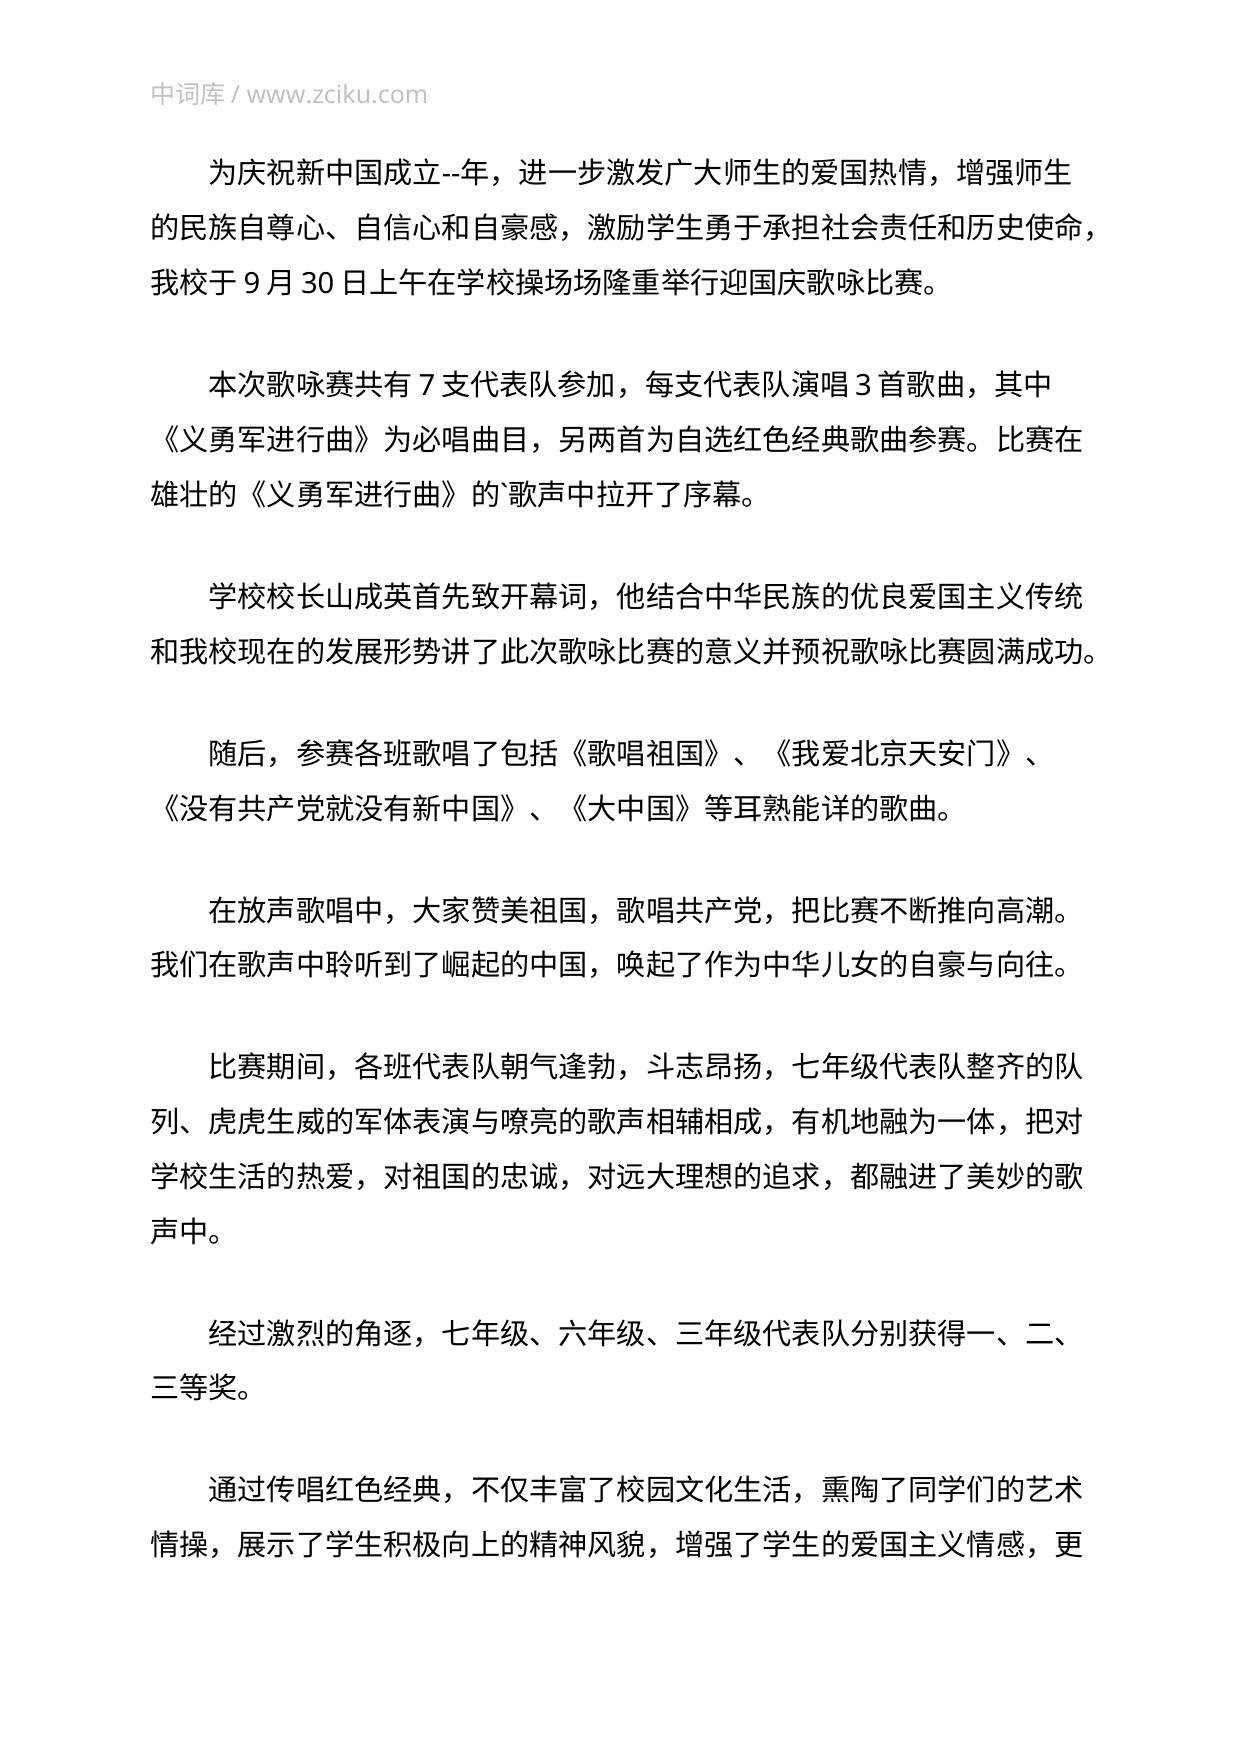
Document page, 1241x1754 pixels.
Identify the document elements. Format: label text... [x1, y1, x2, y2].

text 在放声歌唱中，大家赞美祖国，歌唱共产党，把比赛不断推向高潮。我们在歌声中聆听到了崛起的中国，唤起了作为中华儿女的自豪与向往。 [150, 887, 1090, 984]
text 本次歌咏赛共有7支代表队参加，每支代表队演唱3首歌曲，其中《义勇军进行曲》为必唱曲目，另两首为自选红色经典歌曲参赛。比赛在雄壮的《义勇军进行曲》的`歌声中拉开了序幕。 [150, 362, 1090, 514]
text 比赛期间，各班代表队朝气逢勃，斗志昂扬，七年级代表队整齐的队列、虎虎生威的军体表演与嘹亮的歌声相辅相成，有机地融为一体，把对学校生活的热爱，对祖国的忠诚，对远大理想的追求，都融进了美妙的歌声中。 [150, 1044, 1090, 1251]
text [150, 1467, 1090, 1564]
text 经过激烈的角逐，七年级、六年级、三年级代表队分别获得一、二、三等奖。 [150, 1310, 1090, 1407]
text 为庆祝新中国成立--年，进一步激发广大师生的爱国热情，增强师生的民族自尊心、自信心和自豪感，激励学生勇于承担社会责任和历史使命，我校于9月30日上午在学校操场场隆重举行迎国庆歌咏比赛。 [150, 150, 1090, 302]
text 随后，参赛各班歌唱了包括《歌唱祖国》、《我爱北京天安门》、《没有共产党就没有新中国》、《大中国》等耳熟能详的歌曲。 [150, 730, 1090, 828]
text 学校校长山成英首先致开幕词，他结合中华民族的优良爱国主义传统和我校现在的发展形势讲了此次歌咏比赛的意义并预祝歌咏比赛圆满成功。 [150, 574, 1090, 671]
